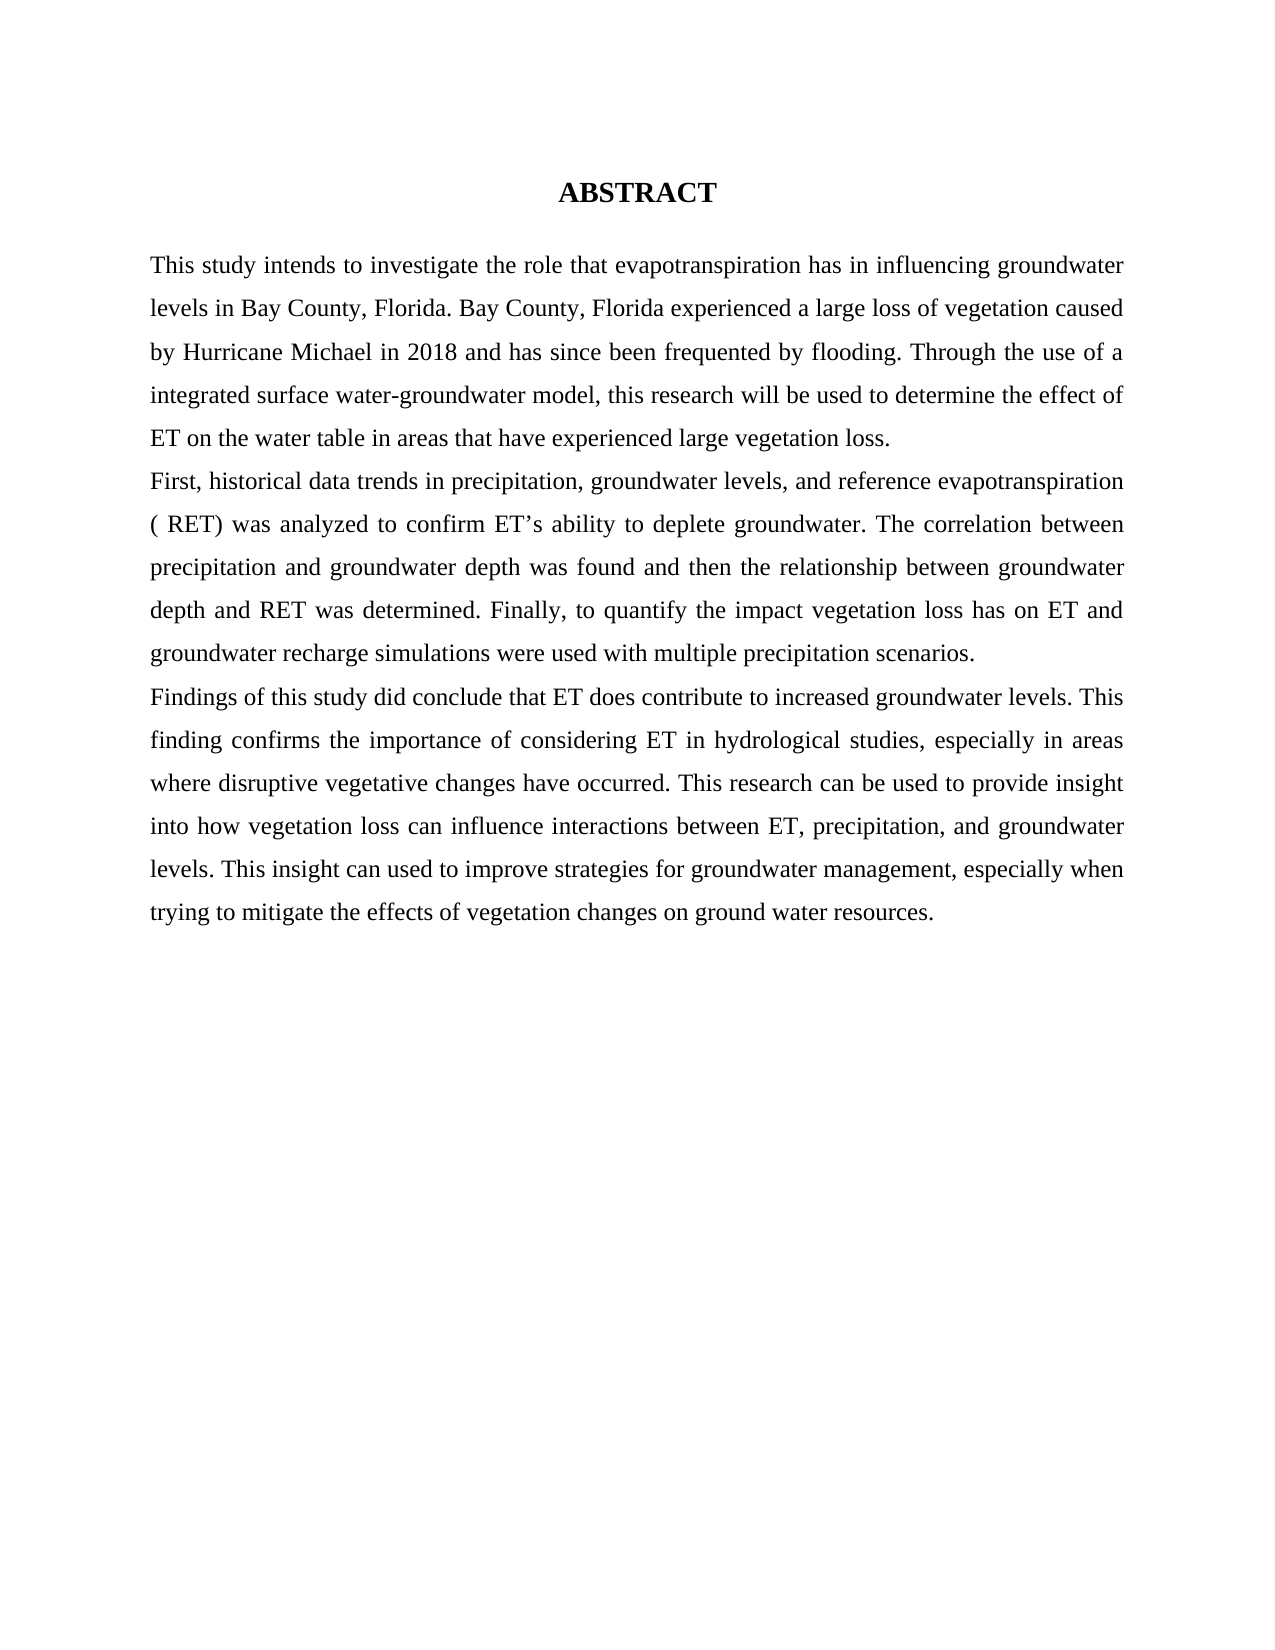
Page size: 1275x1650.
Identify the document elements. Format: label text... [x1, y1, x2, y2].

text Findings of this study did conclude that ET does contribute to increased groundwater levels. This finding confirms the importance of considering ET in hydrological studies, especially in areas where disruptive vegetative changes have occurred. This research can be used to provide insight into how vegetation loss can influence interactions between ET, precipitation, and groundwater levels. This insight can used to improve strategies for groundwater management, especially when trying to mitigate the effects of vegetation changes on ground water resources. [150, 682, 1125, 926]
text First, historical data trends in precipitation, groundwater levels, and reference evapotranspiration ( RET) was analyzed to confirm ET’s ability to deplete groundwater. The correlation between precipitation and groundwater depth was found and then the relationship between groundwater depth and RET was determined. Finally, to quantify the impact vegetation loss has on ET and groundwater recharge simulations were used with multiple precipitation scenarios. [150, 466, 1125, 667]
title Abstract [150, 175, 1125, 208]
text This study intends to investigate the role that evapotranspiration has in influencing groundwater levels in Bay County, Florida. Bay County, Florida experienced a large loss of vegetation caused by Hurricane Michael in 2018 and has since been frequented by flooding. Through the use of a integrated surface water-groundwater model, this research will be used to determine the effect of ET on the water table in areas that have experienced large vegetation loss. [150, 250, 1125, 452]
